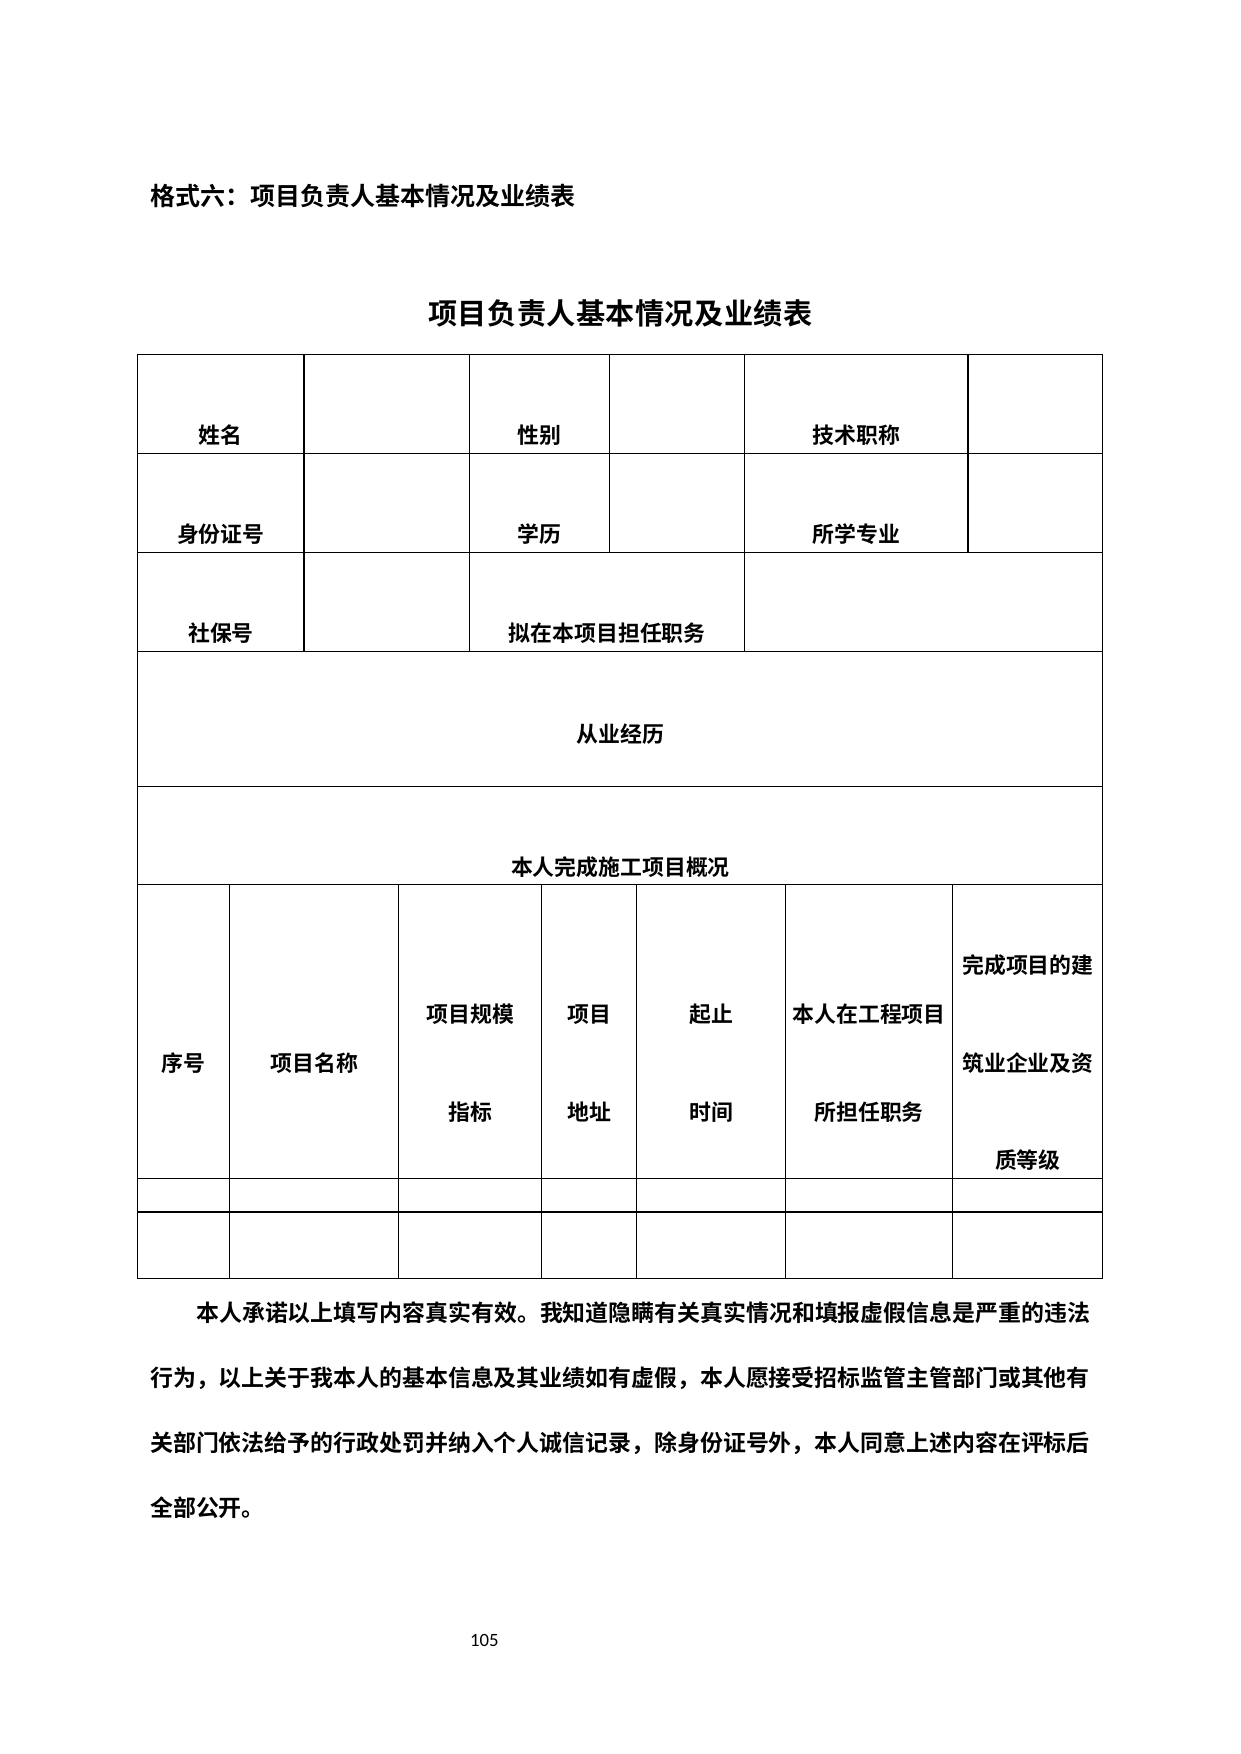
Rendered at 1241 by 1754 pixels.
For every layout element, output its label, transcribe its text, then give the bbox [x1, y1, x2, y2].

table_cell 拟在本项目担任职务 [470, 553, 744, 651]
table_cell 项目 地址 [542, 885, 636, 1178]
text 格式六：项目负责人基本情况及业绩表 [150, 162, 1090, 227]
table_cell [969, 454, 1102, 552]
table_cell 所学专业 [745, 454, 967, 552]
table_cell 从业经历 [138, 652, 1102, 786]
table_cell 完成项目的建筑业企业及资质等级 [953, 885, 1102, 1178]
table_cell 项目名称 [230, 885, 398, 1178]
table_cell [138, 1179, 229, 1211]
table_cell [542, 1179, 636, 1211]
table_cell 起止 时间 [637, 885, 785, 1178]
table_cell [399, 1213, 541, 1278]
table_cell [953, 1213, 1102, 1278]
table_cell [305, 454, 469, 552]
text 项目负责人基本情况及业绩表 [150, 291, 1090, 333]
table_cell [953, 1179, 1102, 1211]
table_cell 项目规模 指标 [399, 885, 541, 1178]
table_header [305, 355, 469, 452]
table_cell 本人完成施工项目概况 [138, 787, 1102, 884]
table_cell [610, 454, 744, 552]
table_cell [230, 1179, 398, 1211]
table_cell 社保号 [138, 553, 303, 651]
table_cell [637, 1213, 785, 1278]
table_cell [542, 1213, 636, 1278]
text 本人承诺以上填写内容真实有效。我知道隐瞒有关真实情况和填报虚假信息是严重的违法行为，以上关于我本人的基本信息及其业绩如有虚假，本人愿接受招标监管主管部门或其他有关部门依法给予的行政处罚并纳入个人诚信记录，除身份证号外，本人同意上述内容在评标后全部公开。 [150, 1279, 1090, 1539]
table_cell [138, 1213, 229, 1278]
table_cell [786, 1179, 952, 1211]
table_header 技术职称 [745, 355, 967, 452]
table_header 姓名 [138, 355, 303, 452]
table_cell [745, 553, 1102, 651]
table_cell 身份证号 [138, 454, 303, 552]
table_cell 学历 [470, 454, 609, 552]
table_cell 序号 [138, 885, 229, 1178]
table_header [610, 355, 744, 452]
table_cell [230, 1213, 398, 1278]
table_cell [305, 553, 469, 651]
table_cell [637, 1179, 785, 1211]
table_header [969, 355, 1102, 452]
table_cell [786, 1213, 952, 1278]
table_cell 本人在工程项目所担任职务 [786, 885, 952, 1178]
table_header 性别 [470, 355, 609, 452]
table_cell [399, 1179, 541, 1211]
